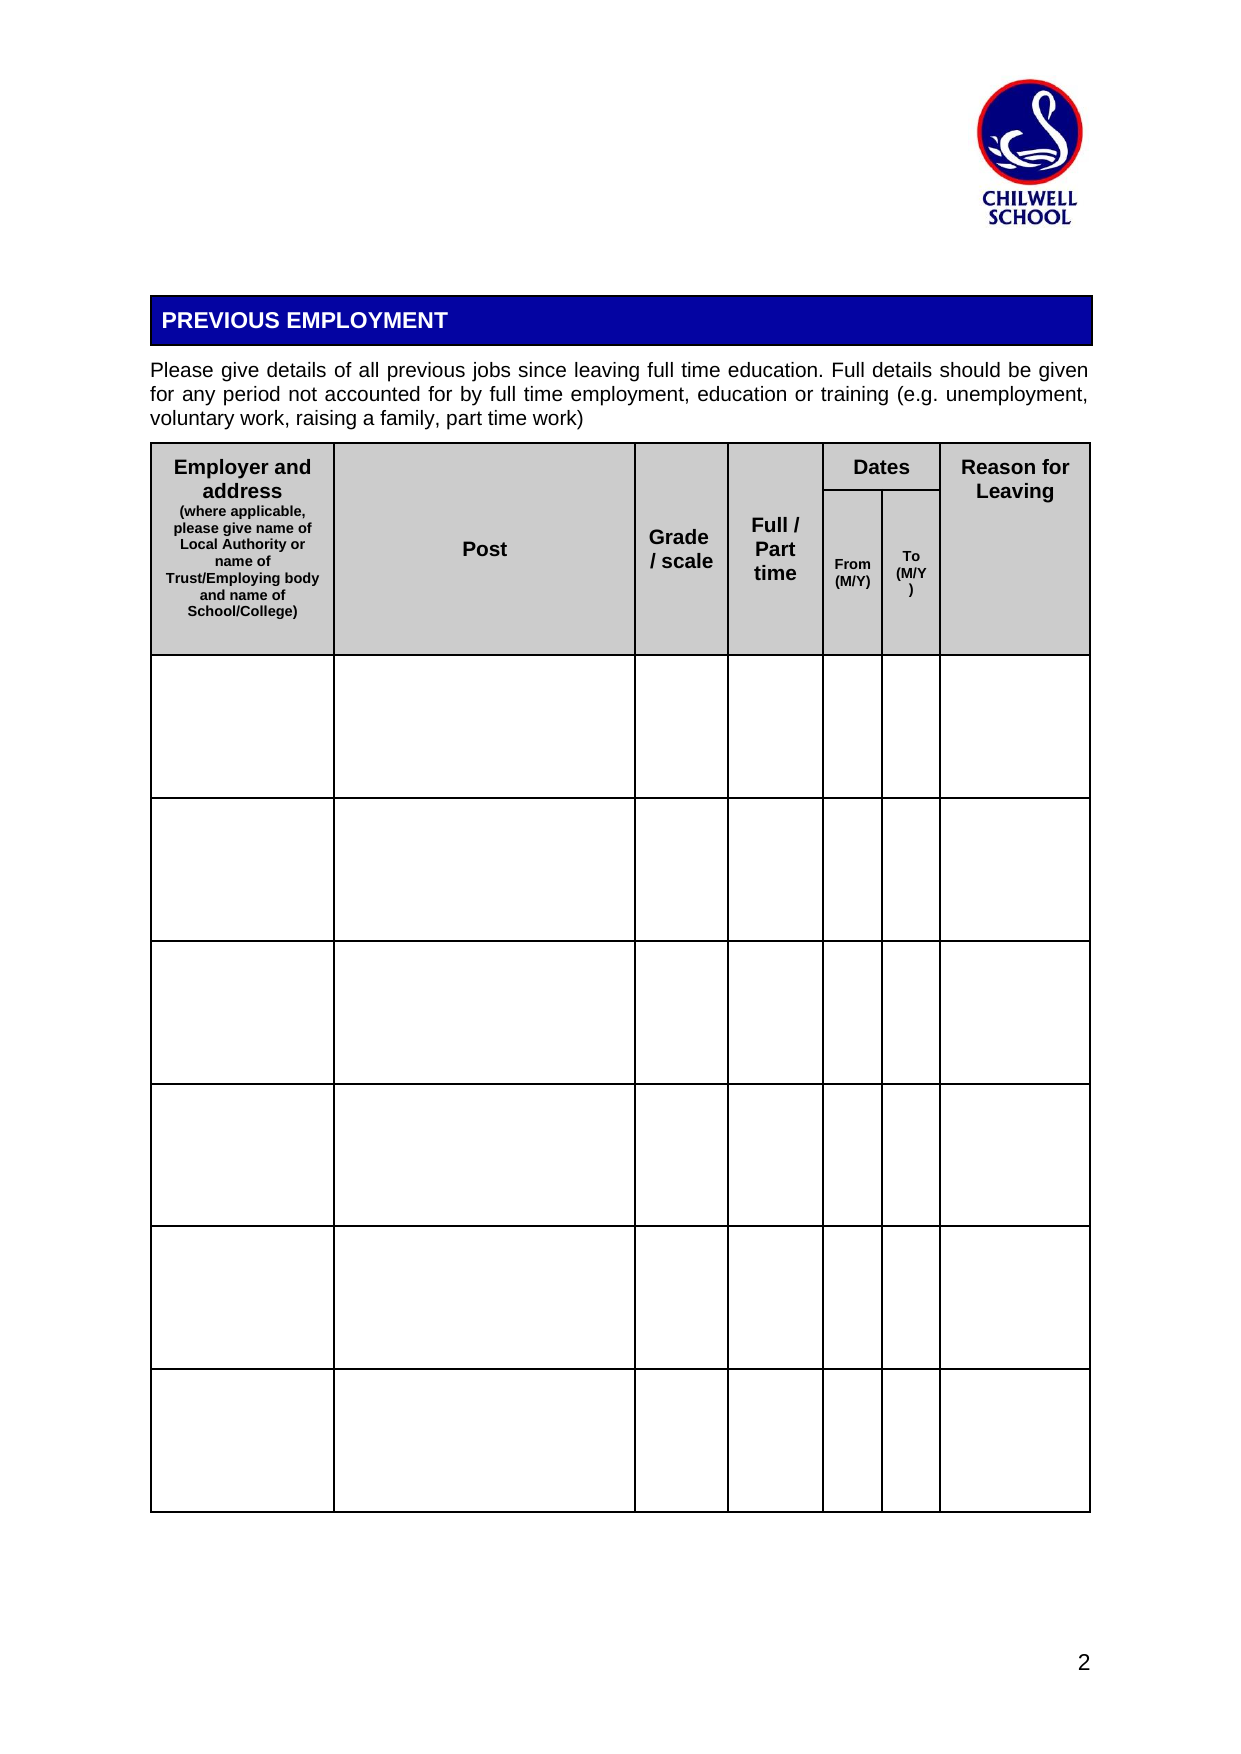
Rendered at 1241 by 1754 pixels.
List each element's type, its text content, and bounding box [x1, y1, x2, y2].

table_cell [729, 942, 822, 1082]
table_header Employer and address (where applicable, please give name of Local Authority or name of Trust/Employing body and name of School/College) [152, 444, 333, 654]
table_header Post [335, 444, 634, 654]
table_cell [941, 1370, 1089, 1511]
table_cell [824, 656, 881, 797]
table_cell [335, 942, 634, 1082]
table_cell [824, 1370, 881, 1511]
picture [968, 75, 1091, 229]
table_cell [941, 942, 1089, 1082]
table_cell [636, 656, 727, 797]
table_cell [335, 656, 634, 797]
table_cell To (M/Y) [883, 491, 939, 654]
table_cell [152, 1227, 333, 1368]
table_cell From (M/Y) [824, 491, 881, 654]
table_cell [636, 942, 727, 1082]
table_header Reason for Leaving [941, 444, 1089, 654]
text Please give details of all previous jobs since leaving full time education. Full details should be given for any period not accounted for by full time employment, education or training (e.g. unemployment, voluntary work, raising a family, part time work) [150, 358, 1090, 430]
table_header Dates [824, 444, 939, 489]
table_cell [883, 1227, 939, 1368]
table_cell [941, 799, 1089, 940]
table_cell [941, 1085, 1089, 1225]
table_cell [729, 1370, 822, 1511]
table_header Full / Part time [729, 444, 822, 654]
table_cell [729, 1227, 822, 1368]
table_cell [636, 1085, 727, 1225]
table_cell [729, 799, 822, 940]
table_cell [883, 1370, 939, 1511]
table_cell [152, 656, 333, 797]
table_cell [824, 1085, 881, 1225]
table_cell [636, 1370, 727, 1511]
table_cell [729, 1085, 822, 1225]
table_cell [335, 1370, 634, 1511]
table_cell [152, 942, 333, 1082]
table_cell [883, 656, 939, 797]
table_header Grade / scale [636, 444, 727, 654]
table_cell [824, 1227, 881, 1368]
table_cell [636, 1227, 727, 1368]
table_cell [335, 1085, 634, 1225]
table_cell [335, 1227, 634, 1368]
table_cell [941, 1227, 1089, 1368]
table_cell [335, 799, 634, 940]
table_cell [883, 942, 939, 1082]
table_header PREVIOUS EMPLOYMENT [152, 297, 1091, 344]
table_cell [883, 799, 939, 940]
table_cell [883, 1085, 939, 1225]
table_cell [152, 1085, 333, 1225]
table_cell [636, 799, 727, 940]
table_cell [824, 942, 881, 1082]
table_cell [729, 656, 822, 797]
table_cell [152, 1370, 333, 1511]
table_cell [941, 656, 1089, 797]
table_cell [152, 799, 333, 940]
table_cell [824, 799, 881, 940]
